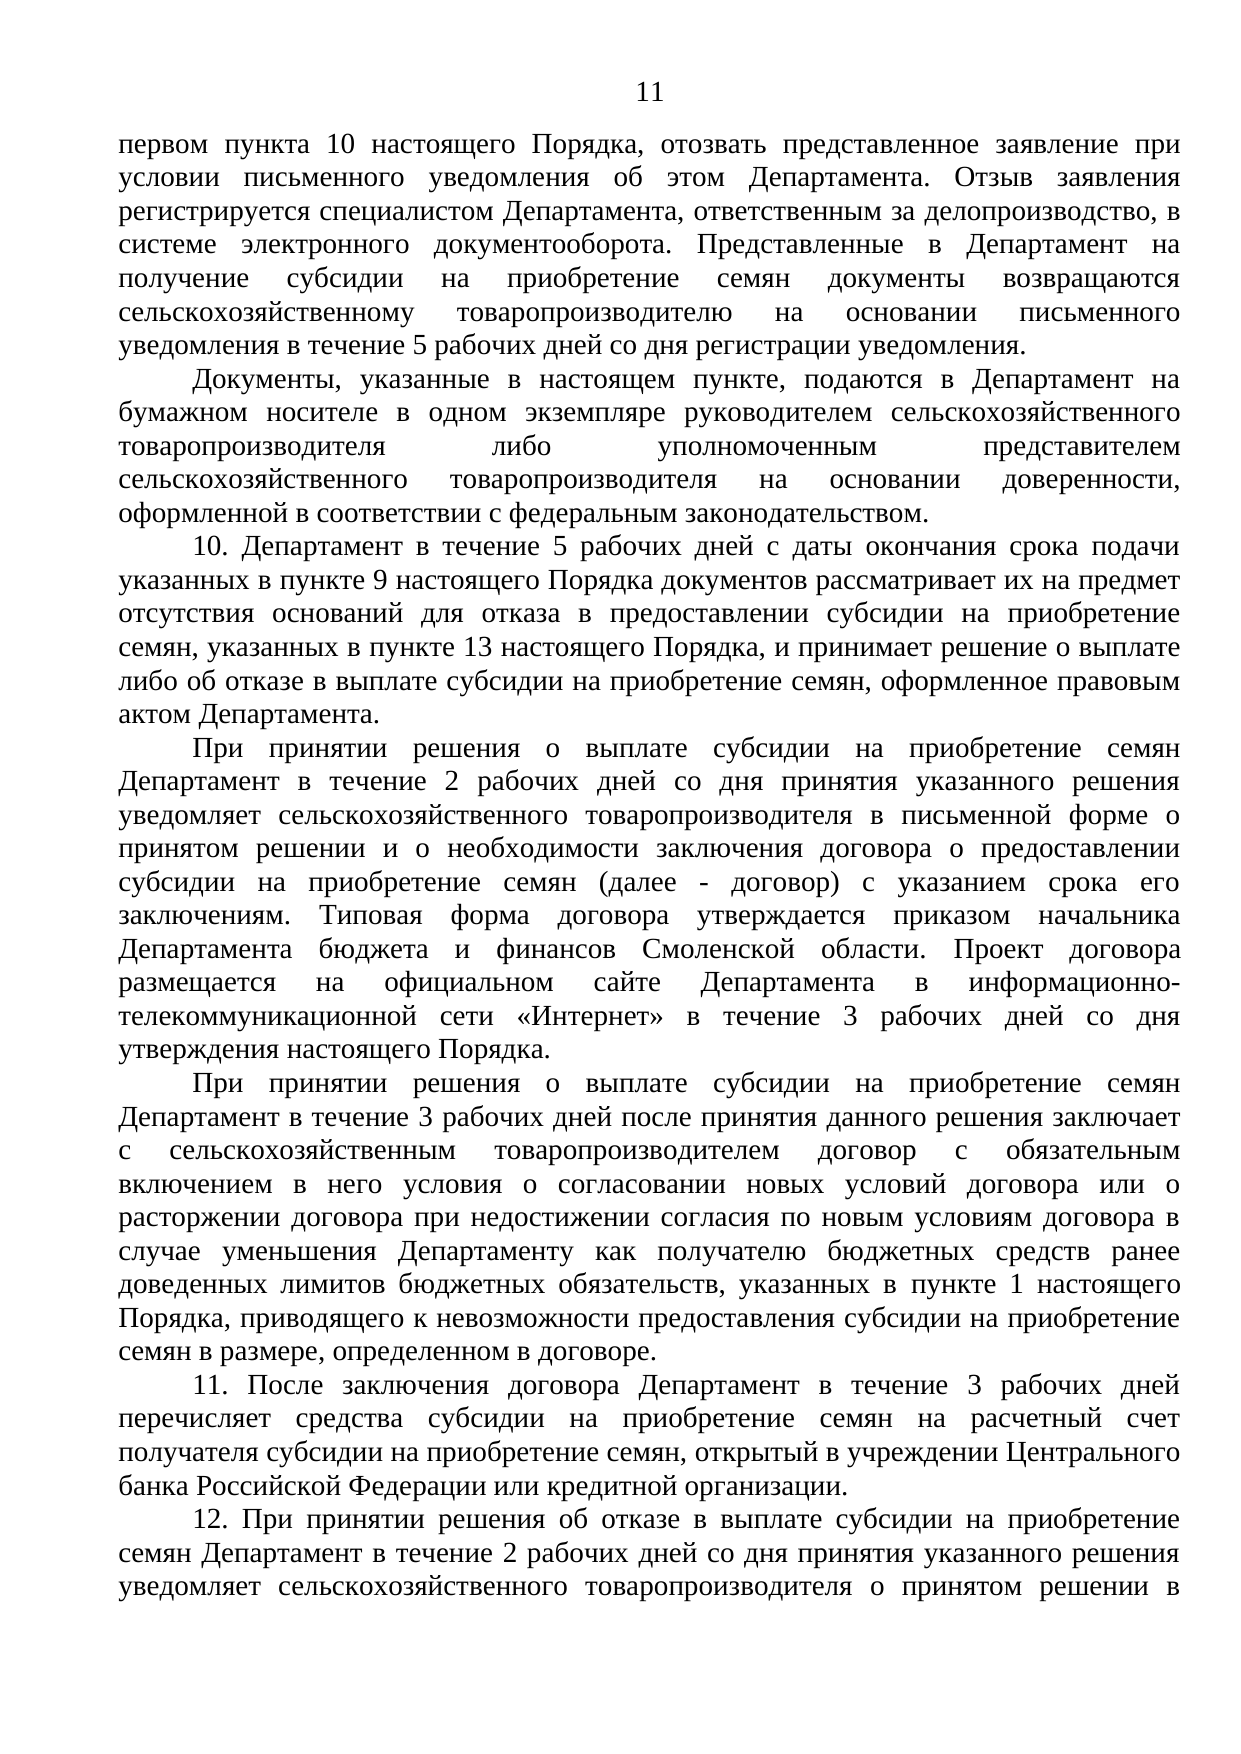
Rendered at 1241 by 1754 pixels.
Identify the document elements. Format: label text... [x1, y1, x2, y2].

text Документы, указанные в настоящем пункте, подаются в Департамент на бумажном носителе в одном экземпляре руководителем сельскохозяйственного товаропроизводителя либо уполномоченным представителем сельскохозяйственного товаропроизводителя на основании доверенности, оформленной в соответствии с федеральным законодательством. [118, 361, 1181, 528]
text 11. После заключения договора Департамент в течение 3 рабочих дней перечисляет средства субсидии на приобретение семян на расчетный счет получателя субсидии на приобретение семян, открытый в учреждении Центрального банка Российской Федерации или кредитной организации. [118, 1367, 1181, 1501]
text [118, 1501, 1181, 1602]
text При принятии решения о выплате субсидии на приобретение семян Департамент в течение 3 рабочих дней после принятия данного решения заключает с сельскохозяйственным товаропроизводителем договор с обязательным включением в него условия о согласовании новых условий договора или о расторжении договора при недостижении согласия по новым условиям договора в случае уменьшения Департаменту как получателю бюджетных средств ранее доведенных лимитов бюджетных обязательств, указанных в пункте 1 настоящего Порядка, приводящего к невозможности предоставления субсидии на приобретение семян в размере, определенном в договоре. [118, 1065, 1181, 1367]
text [118, 126, 1181, 361]
text 10. Департамент в течение 5 рабочих дней с даты окончания срока подачи указанных в пункте 9 настоящего Порядка документов рассматривает их на предмет отсутствия оснований для отказа в предоставлении субсидии на приобретение семян, указанных в пункте 13 настоящего Порядка, и принимает решение о выплате либо об отказе в выплате субсидии на приобретение семян, оформленное правовым актом Департамента. [118, 528, 1181, 730]
text При принятии решения о выплате субсидии на приобретение семян Департамент в течение 2 рабочих дней со дня принятия указанного решения уведомляет сельскохозяйственного товаропроизводителя в письменной форме о принятом решении и о необходимости заключения договора о предоставлении субсидии на приобретение семян (далее - договор) с указанием срока его заключениям. Типовая форма договора утверждается приказом начальника Департамента бюджета и финансов Смоленской области. Проект договора размещается на официальном сайте Департамента в информационно-телекоммуникационной сети «Интернет» в течение 3 рабочих дней со дня утверждения настоящего Порядка. [118, 730, 1181, 1065]
